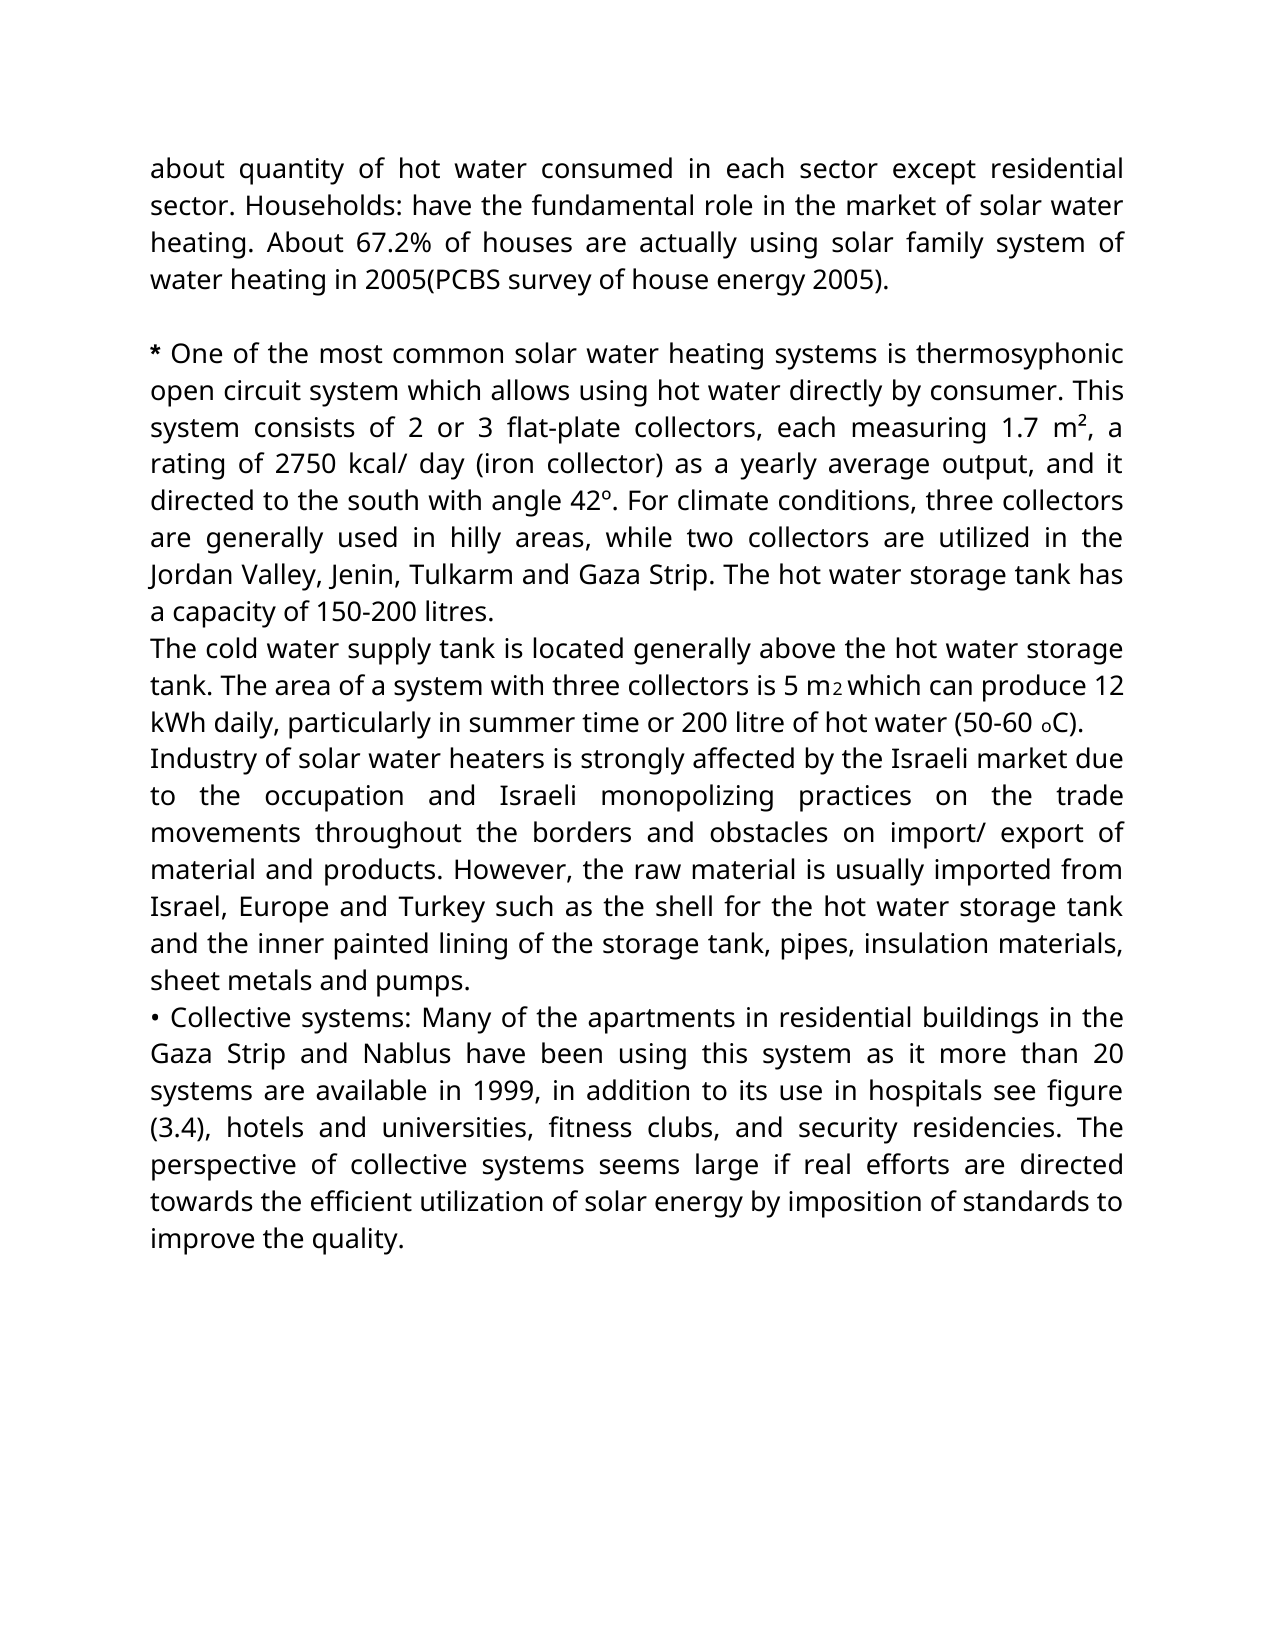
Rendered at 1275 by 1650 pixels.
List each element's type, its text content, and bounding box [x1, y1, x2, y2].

text Industry of solar water heaters is strongly affected by the Israeli market due to the occupation and Israeli monopolizing practices on the trade movements throughout the borders and obstacles on import/ export of material and products. However, the raw material is usually imported from Israel, Europe and Turkey such as the shell for the hot water storage tank and the inner painted lining of the storage tank, pipes, insulation materials, sheet metals and pumps. [150, 740, 1125, 998]
text • Collective systems: Many of the apartments in residential buildings in the Gaza Strip and Nablus have been using this system as it more than 20 systems are available in 1999, in addition to its use in hospitals see figure (3.4), hotels and universities, fitness clubs, and security residencies. The perspective of collective systems seems large if real efforts are directed towards the efficient utilization of solar energy by imposition of standards to improve the quality. [150, 998, 1125, 1256]
text The cold water supply tank is located generally above the hot water storage tank. The area of a system with three collectors is 5 m2 which can produce 12 kWh daily, particularly in summer time or 200 litre of hot water (50-60 oC). [150, 629, 1125, 740]
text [150, 150, 1125, 297]
text * One of the most common solar water heating systems is thermosyphonic open circuit system which allows using hot water directly by consumer. This system consists of 2 or 3 flat-plate collectors, each measuring 1.7 m², a rating of 2750 kcal/ day (iron collector) as a yearly average output, and it directed to the south with angle 42º. For climate conditions, three collectors are generally used in hilly areas, while two collectors are utilized in the Jordan Valley, Jenin, Tulkarm and Gaza Strip. The hot water storage tank has a capacity of 150-200 litres. [150, 334, 1125, 629]
